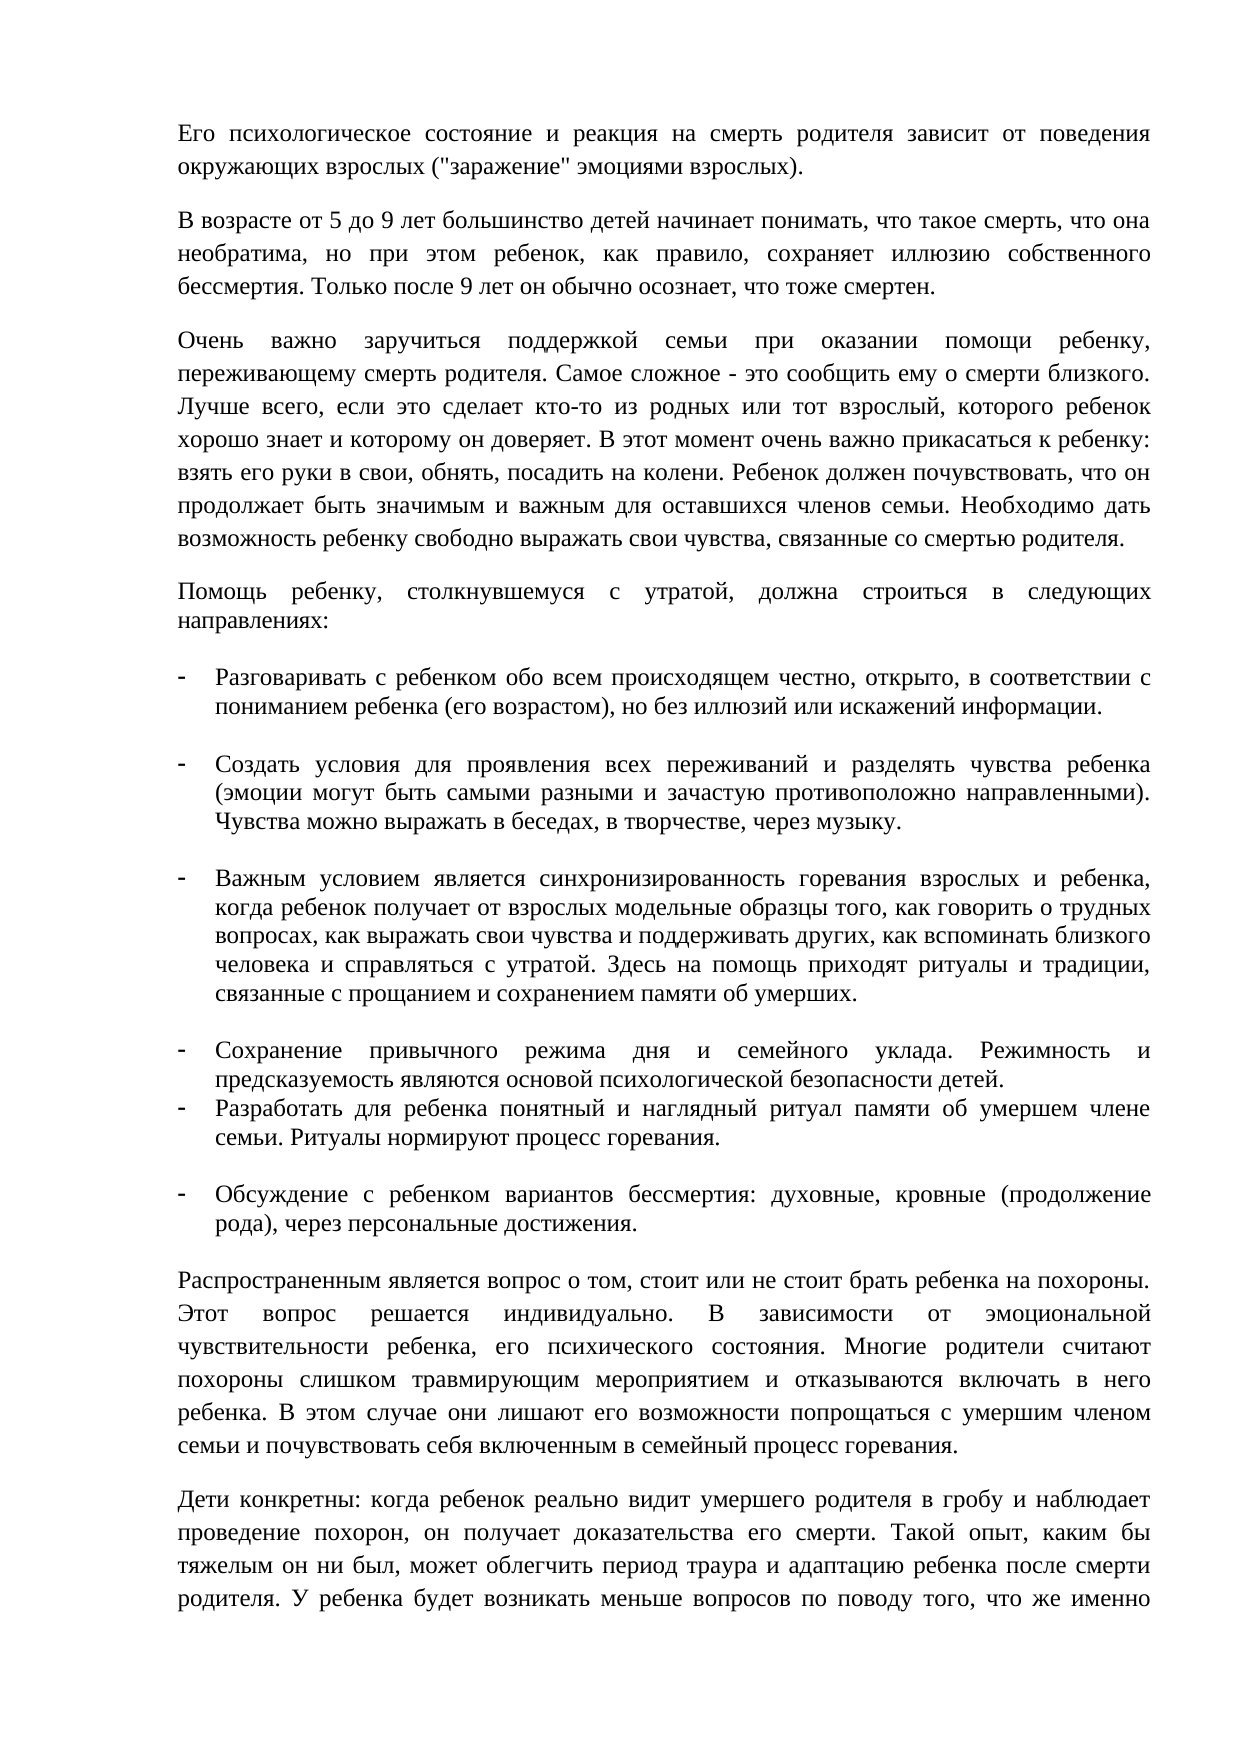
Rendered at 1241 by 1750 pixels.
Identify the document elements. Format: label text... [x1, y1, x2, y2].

list Разработать для ребенка понятный и наглядный ритуал памяти об умершем члене семьи. Ритуалы нормируют процесс горевания. [177, 1093, 1152, 1151]
list Создать условия для проявления всех переживаний и разделять чувства ребенка (эмоции могут быть самыми разными и зачастую противоположно направленными). Чувства можно выражать в беседах, в творчестве, через музыку. [177, 749, 1152, 835]
list Важным условием является синхронизированность горевания взрослых и ребенка, когда ребенок получает от взрослых модельные образцы того, как говорить о трудных вопросах, как выражать свои чувства и поддерживать других, как вспоминать близкого человека и справляться с утратой. Здесь на помощь приходят ритуалы и традиции, связанные с прощанием и сохранением памяти об умерших. [177, 863, 1152, 1007]
text В возрасте от 5 до 9 лет большинство детей начинает понимать, что такое смерть, что она необратима, но при этом ребенок, как правило, сохраняет иллюзию собственного бессмертия. Только после 9 лет он обычно осознает, что тоже смертен. [177, 205, 1152, 300]
list Обсуждение с ребенком вариантов бессмертия: духовные, кровные (продолжение рода), через персональные достижения. [177, 1179, 1152, 1237]
list Сохранение привычного режима дня и семейного уклада. Режимность и предсказуемость являются основой психологической безопасности детей. [177, 1036, 1152, 1093]
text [177, 118, 1152, 180]
list Разговаривать с ребенком обо всем происходящем честно, открыто, в соответствии с пониманием ребенка (его возрастом), но без иллюзий или искажений информации. [177, 662, 1152, 720]
text Помощь ребенку, столкнувшемуся с утратой, должна строиться в следующих направлениях: [177, 577, 1152, 634]
text Распространенным является вопрос о том, стоит или не стоит брать ребенка на похороны. Этот вопрос решается индивидуально. В зависимости от эмоциональной чувствительности ребенка, его психического состояния. Многие родители считают похороны слишком травмирующим мероприятием и отказываются включать в него ребенка. В этом случае они лишают его возможности попрощаться с умершим членом семьи и почувствовать себя включенным в семейный процесс горевания. [177, 1265, 1152, 1459]
text Очень важно заручиться поддержкой семьи при оказании помощи ребенку, переживающему смерть родителя. Самое сложное - это сообщить ему о смерти близкого. Лучше всего, если это сделает кто-то из родных или тот взрослый, которого ребенок хорошо знает и которому он доверяет. В этот момент очень важно прикасаться к ребенку: взять его руки в свои, обнять, посадить на колени. Ребенок должен почувствовать, что он продолжает быть значимым и важным для оставшихся членов семьи. Необходимо дать возможность ребенку свободно выражать свои чувства, связанные со смертью родителя. [177, 325, 1152, 552]
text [177, 1484, 1152, 1612]
